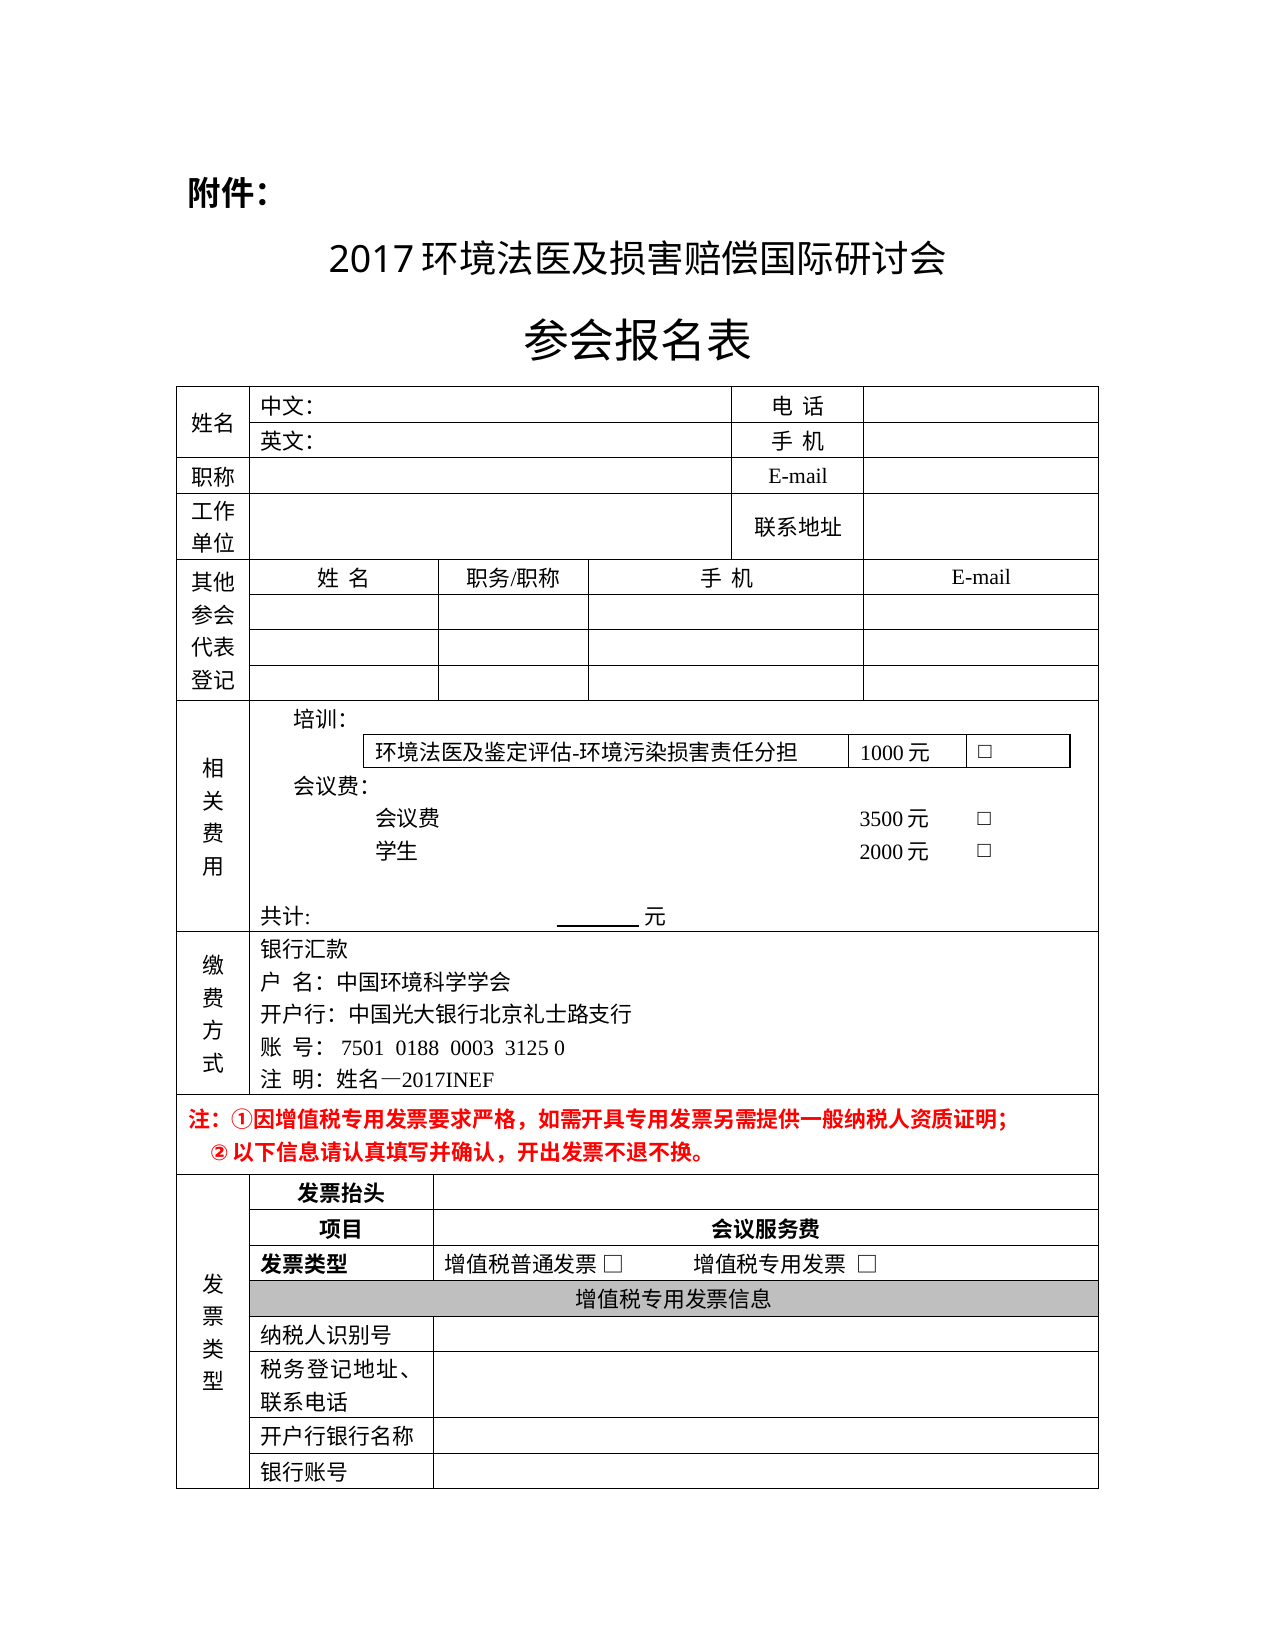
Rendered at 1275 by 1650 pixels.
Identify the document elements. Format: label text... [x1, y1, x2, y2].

table_header 中文： [250, 387, 731, 422]
table_cell [250, 494, 731, 558]
table_header 电 话 [732, 387, 863, 422]
table_cell 银行账号 [250, 1454, 433, 1488]
table_cell 职务/职称 [439, 560, 588, 594]
table_cell [439, 630, 588, 665]
table_cell [250, 595, 438, 629]
table_cell E-mail [864, 560, 1098, 594]
table_cell 发票抬头 [250, 1175, 433, 1209]
table_cell [250, 630, 438, 665]
table_cell 缴 费 方 式 [177, 932, 249, 1094]
table_cell 注：①因增值税专用发票要求严格，如需开具专用发票另需提供一般纳税人资质证明； ②以下信息请认真填写并确认，开出发票不退不换。 [177, 1095, 1098, 1174]
text 附件： [187, 159, 1087, 224]
table_cell 纳税人识别号 [250, 1317, 433, 1351]
table_cell [589, 630, 863, 665]
table_cell 联系地址 [732, 494, 863, 558]
table_cell 姓 名 [250, 560, 438, 594]
table_cell 发票类型 [250, 1246, 433, 1280]
table_cell 发 票 类 型 [177, 1175, 249, 1488]
table_cell 职称 [177, 458, 249, 492]
table_cell [439, 595, 588, 629]
table_cell 银行汇款 户 名：中国环境科学学会 开户行：中国光大银行北京礼士路支行 账 号： 7501 0188 0003 3125 0 注 明：姓名—2017INEF [250, 932, 1098, 1094]
table_cell [434, 1454, 1098, 1488]
table_cell 工作单位 [177, 494, 249, 558]
table_cell [864, 494, 1098, 558]
table_cell [589, 666, 863, 700]
table_cell [864, 423, 1098, 457]
table_cell [434, 1317, 1098, 1351]
table_cell 增值税专用发票信息 [250, 1281, 1098, 1316]
table_cell 其他参会代表登记 [177, 560, 249, 700]
table_cell [589, 595, 863, 629]
table_cell 会议服务费 [434, 1210, 1098, 1245]
table_cell E-mail [732, 458, 863, 492]
table_cell [434, 1352, 1098, 1417]
table_cell [439, 666, 588, 700]
table_cell 手 机 [732, 423, 863, 457]
table_cell 英文： [250, 423, 731, 457]
table_cell 开户行银行名称 [250, 1418, 433, 1452]
table_cell [250, 666, 438, 700]
table_header [864, 387, 1098, 422]
table_cell [434, 1418, 1098, 1452]
table_cell 税务登记地址、联系电话 [250, 1352, 433, 1417]
table_cell 培训： 会议费： 共计: 元 [250, 701, 1098, 931]
table_cell [250, 458, 731, 492]
table_header 姓名 [177, 387, 249, 457]
text 参会报名表 [187, 289, 1087, 386]
table_cell [864, 458, 1098, 492]
table_cell [864, 630, 1098, 665]
table_cell [434, 1175, 1098, 1209]
table_cell 项目 [250, 1210, 433, 1245]
table_cell [864, 595, 1098, 629]
table_cell 手 机 [589, 560, 863, 594]
table_cell 增值税普通发票 □ 增值税专用发票 □ [434, 1246, 1098, 1280]
table_cell [864, 666, 1098, 700]
table_cell 相 关 费 用 [177, 701, 249, 931]
text 2017环境法医及损害赔偿国际研讨会 [187, 224, 1087, 289]
